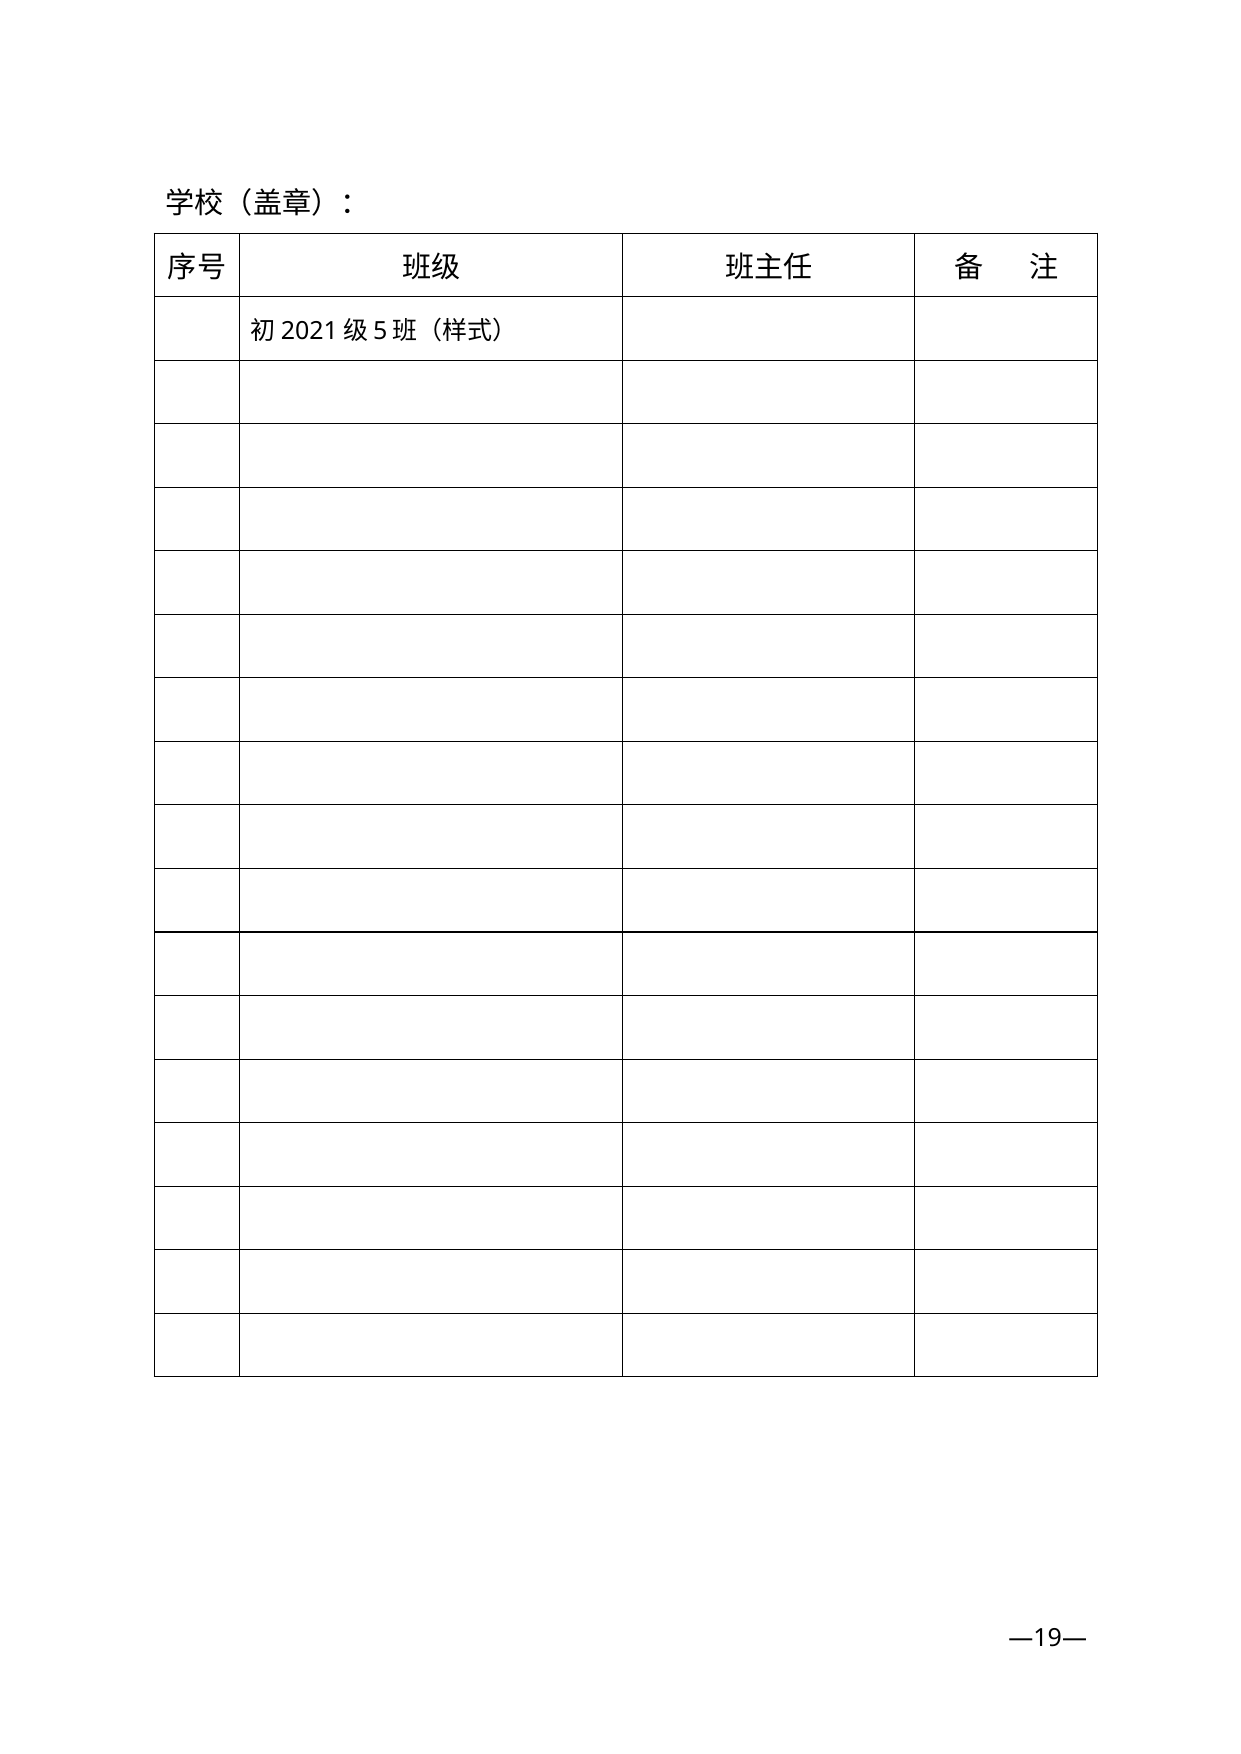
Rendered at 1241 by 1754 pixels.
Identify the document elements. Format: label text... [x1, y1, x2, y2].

table_cell [240, 1314, 622, 1376]
table_cell [623, 551, 914, 614]
table_cell [240, 1123, 622, 1186]
table_cell [623, 1123, 914, 1186]
table_cell [155, 361, 239, 423]
table_cell [623, 678, 914, 741]
table_cell [915, 1314, 1097, 1376]
table_cell [915, 1250, 1097, 1313]
table_cell [240, 615, 622, 677]
table_cell [623, 1250, 914, 1313]
table_cell [623, 869, 914, 931]
table_cell [915, 615, 1097, 677]
table_cell [240, 1250, 622, 1313]
table_cell [240, 933, 622, 995]
table_cell [623, 1060, 914, 1122]
table_cell [915, 805, 1097, 868]
table_cell [915, 678, 1097, 741]
table_cell [155, 678, 239, 741]
text 学校（盖章）： [165, 170, 1087, 232]
table_header 备 注 [915, 234, 1097, 296]
table_cell [240, 869, 622, 931]
table_cell [240, 488, 622, 550]
table_cell [623, 1187, 914, 1249]
table_cell [155, 488, 239, 550]
table_cell [915, 424, 1097, 487]
table_cell [155, 742, 239, 804]
table_cell [155, 933, 239, 995]
table_cell [623, 933, 914, 995]
table_header 班级 [240, 234, 622, 296]
table_cell [155, 805, 239, 868]
table_cell [915, 551, 1097, 614]
table_cell [915, 933, 1097, 995]
table_cell [240, 424, 622, 487]
table_cell [623, 805, 914, 868]
table_cell [623, 615, 914, 677]
table_cell [623, 361, 914, 423]
table_cell [240, 996, 622, 1058]
table_cell [155, 1250, 239, 1313]
table_cell [155, 996, 239, 1058]
table_cell [240, 678, 622, 741]
table_cell [915, 1060, 1097, 1122]
table_cell [915, 742, 1097, 804]
table_cell [155, 1187, 239, 1249]
table_cell [155, 1314, 239, 1376]
table_cell [155, 551, 239, 614]
table_cell [155, 297, 239, 359]
table_cell [155, 1060, 239, 1122]
table_cell [240, 361, 622, 423]
table_cell [623, 488, 914, 550]
table_cell [915, 1187, 1097, 1249]
table_cell [623, 996, 914, 1058]
table_cell [240, 805, 622, 868]
table_cell [915, 1123, 1097, 1186]
table_cell [915, 488, 1097, 550]
table_cell [623, 742, 914, 804]
table_cell [155, 615, 239, 677]
table_cell [915, 297, 1097, 359]
table_header 序号 [155, 234, 239, 296]
table_cell [623, 297, 914, 359]
table_cell [155, 1123, 239, 1186]
table_cell [240, 742, 622, 804]
table_cell [623, 424, 914, 487]
table_cell [915, 361, 1097, 423]
table_cell [915, 869, 1097, 931]
table_cell [623, 1314, 914, 1376]
table_cell 初2021级5班（样式） [240, 297, 622, 359]
table_cell [240, 1060, 622, 1122]
table_cell [155, 424, 239, 487]
table_cell [155, 869, 239, 931]
table_header 班主任 [623, 234, 914, 296]
table_cell [240, 551, 622, 614]
table_cell [915, 996, 1097, 1058]
table_cell [240, 1187, 622, 1249]
